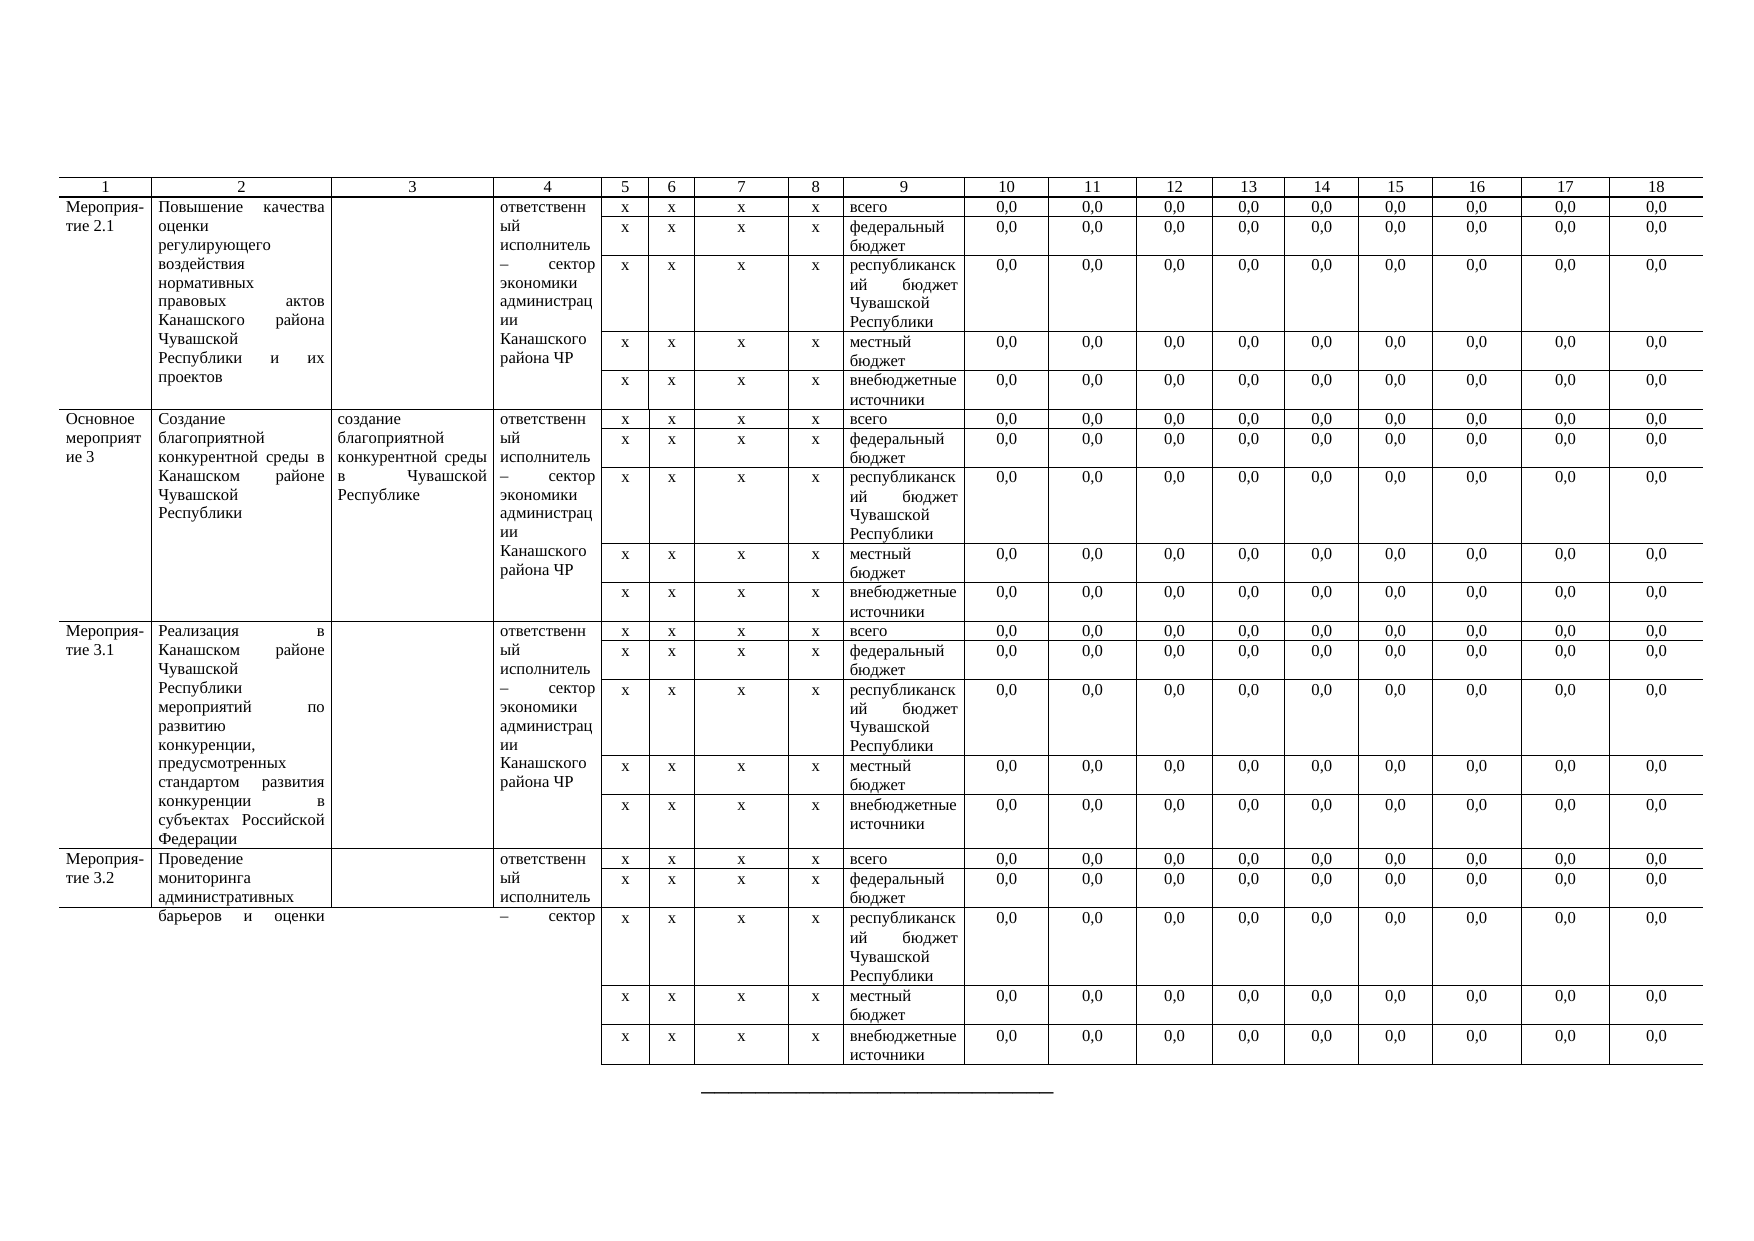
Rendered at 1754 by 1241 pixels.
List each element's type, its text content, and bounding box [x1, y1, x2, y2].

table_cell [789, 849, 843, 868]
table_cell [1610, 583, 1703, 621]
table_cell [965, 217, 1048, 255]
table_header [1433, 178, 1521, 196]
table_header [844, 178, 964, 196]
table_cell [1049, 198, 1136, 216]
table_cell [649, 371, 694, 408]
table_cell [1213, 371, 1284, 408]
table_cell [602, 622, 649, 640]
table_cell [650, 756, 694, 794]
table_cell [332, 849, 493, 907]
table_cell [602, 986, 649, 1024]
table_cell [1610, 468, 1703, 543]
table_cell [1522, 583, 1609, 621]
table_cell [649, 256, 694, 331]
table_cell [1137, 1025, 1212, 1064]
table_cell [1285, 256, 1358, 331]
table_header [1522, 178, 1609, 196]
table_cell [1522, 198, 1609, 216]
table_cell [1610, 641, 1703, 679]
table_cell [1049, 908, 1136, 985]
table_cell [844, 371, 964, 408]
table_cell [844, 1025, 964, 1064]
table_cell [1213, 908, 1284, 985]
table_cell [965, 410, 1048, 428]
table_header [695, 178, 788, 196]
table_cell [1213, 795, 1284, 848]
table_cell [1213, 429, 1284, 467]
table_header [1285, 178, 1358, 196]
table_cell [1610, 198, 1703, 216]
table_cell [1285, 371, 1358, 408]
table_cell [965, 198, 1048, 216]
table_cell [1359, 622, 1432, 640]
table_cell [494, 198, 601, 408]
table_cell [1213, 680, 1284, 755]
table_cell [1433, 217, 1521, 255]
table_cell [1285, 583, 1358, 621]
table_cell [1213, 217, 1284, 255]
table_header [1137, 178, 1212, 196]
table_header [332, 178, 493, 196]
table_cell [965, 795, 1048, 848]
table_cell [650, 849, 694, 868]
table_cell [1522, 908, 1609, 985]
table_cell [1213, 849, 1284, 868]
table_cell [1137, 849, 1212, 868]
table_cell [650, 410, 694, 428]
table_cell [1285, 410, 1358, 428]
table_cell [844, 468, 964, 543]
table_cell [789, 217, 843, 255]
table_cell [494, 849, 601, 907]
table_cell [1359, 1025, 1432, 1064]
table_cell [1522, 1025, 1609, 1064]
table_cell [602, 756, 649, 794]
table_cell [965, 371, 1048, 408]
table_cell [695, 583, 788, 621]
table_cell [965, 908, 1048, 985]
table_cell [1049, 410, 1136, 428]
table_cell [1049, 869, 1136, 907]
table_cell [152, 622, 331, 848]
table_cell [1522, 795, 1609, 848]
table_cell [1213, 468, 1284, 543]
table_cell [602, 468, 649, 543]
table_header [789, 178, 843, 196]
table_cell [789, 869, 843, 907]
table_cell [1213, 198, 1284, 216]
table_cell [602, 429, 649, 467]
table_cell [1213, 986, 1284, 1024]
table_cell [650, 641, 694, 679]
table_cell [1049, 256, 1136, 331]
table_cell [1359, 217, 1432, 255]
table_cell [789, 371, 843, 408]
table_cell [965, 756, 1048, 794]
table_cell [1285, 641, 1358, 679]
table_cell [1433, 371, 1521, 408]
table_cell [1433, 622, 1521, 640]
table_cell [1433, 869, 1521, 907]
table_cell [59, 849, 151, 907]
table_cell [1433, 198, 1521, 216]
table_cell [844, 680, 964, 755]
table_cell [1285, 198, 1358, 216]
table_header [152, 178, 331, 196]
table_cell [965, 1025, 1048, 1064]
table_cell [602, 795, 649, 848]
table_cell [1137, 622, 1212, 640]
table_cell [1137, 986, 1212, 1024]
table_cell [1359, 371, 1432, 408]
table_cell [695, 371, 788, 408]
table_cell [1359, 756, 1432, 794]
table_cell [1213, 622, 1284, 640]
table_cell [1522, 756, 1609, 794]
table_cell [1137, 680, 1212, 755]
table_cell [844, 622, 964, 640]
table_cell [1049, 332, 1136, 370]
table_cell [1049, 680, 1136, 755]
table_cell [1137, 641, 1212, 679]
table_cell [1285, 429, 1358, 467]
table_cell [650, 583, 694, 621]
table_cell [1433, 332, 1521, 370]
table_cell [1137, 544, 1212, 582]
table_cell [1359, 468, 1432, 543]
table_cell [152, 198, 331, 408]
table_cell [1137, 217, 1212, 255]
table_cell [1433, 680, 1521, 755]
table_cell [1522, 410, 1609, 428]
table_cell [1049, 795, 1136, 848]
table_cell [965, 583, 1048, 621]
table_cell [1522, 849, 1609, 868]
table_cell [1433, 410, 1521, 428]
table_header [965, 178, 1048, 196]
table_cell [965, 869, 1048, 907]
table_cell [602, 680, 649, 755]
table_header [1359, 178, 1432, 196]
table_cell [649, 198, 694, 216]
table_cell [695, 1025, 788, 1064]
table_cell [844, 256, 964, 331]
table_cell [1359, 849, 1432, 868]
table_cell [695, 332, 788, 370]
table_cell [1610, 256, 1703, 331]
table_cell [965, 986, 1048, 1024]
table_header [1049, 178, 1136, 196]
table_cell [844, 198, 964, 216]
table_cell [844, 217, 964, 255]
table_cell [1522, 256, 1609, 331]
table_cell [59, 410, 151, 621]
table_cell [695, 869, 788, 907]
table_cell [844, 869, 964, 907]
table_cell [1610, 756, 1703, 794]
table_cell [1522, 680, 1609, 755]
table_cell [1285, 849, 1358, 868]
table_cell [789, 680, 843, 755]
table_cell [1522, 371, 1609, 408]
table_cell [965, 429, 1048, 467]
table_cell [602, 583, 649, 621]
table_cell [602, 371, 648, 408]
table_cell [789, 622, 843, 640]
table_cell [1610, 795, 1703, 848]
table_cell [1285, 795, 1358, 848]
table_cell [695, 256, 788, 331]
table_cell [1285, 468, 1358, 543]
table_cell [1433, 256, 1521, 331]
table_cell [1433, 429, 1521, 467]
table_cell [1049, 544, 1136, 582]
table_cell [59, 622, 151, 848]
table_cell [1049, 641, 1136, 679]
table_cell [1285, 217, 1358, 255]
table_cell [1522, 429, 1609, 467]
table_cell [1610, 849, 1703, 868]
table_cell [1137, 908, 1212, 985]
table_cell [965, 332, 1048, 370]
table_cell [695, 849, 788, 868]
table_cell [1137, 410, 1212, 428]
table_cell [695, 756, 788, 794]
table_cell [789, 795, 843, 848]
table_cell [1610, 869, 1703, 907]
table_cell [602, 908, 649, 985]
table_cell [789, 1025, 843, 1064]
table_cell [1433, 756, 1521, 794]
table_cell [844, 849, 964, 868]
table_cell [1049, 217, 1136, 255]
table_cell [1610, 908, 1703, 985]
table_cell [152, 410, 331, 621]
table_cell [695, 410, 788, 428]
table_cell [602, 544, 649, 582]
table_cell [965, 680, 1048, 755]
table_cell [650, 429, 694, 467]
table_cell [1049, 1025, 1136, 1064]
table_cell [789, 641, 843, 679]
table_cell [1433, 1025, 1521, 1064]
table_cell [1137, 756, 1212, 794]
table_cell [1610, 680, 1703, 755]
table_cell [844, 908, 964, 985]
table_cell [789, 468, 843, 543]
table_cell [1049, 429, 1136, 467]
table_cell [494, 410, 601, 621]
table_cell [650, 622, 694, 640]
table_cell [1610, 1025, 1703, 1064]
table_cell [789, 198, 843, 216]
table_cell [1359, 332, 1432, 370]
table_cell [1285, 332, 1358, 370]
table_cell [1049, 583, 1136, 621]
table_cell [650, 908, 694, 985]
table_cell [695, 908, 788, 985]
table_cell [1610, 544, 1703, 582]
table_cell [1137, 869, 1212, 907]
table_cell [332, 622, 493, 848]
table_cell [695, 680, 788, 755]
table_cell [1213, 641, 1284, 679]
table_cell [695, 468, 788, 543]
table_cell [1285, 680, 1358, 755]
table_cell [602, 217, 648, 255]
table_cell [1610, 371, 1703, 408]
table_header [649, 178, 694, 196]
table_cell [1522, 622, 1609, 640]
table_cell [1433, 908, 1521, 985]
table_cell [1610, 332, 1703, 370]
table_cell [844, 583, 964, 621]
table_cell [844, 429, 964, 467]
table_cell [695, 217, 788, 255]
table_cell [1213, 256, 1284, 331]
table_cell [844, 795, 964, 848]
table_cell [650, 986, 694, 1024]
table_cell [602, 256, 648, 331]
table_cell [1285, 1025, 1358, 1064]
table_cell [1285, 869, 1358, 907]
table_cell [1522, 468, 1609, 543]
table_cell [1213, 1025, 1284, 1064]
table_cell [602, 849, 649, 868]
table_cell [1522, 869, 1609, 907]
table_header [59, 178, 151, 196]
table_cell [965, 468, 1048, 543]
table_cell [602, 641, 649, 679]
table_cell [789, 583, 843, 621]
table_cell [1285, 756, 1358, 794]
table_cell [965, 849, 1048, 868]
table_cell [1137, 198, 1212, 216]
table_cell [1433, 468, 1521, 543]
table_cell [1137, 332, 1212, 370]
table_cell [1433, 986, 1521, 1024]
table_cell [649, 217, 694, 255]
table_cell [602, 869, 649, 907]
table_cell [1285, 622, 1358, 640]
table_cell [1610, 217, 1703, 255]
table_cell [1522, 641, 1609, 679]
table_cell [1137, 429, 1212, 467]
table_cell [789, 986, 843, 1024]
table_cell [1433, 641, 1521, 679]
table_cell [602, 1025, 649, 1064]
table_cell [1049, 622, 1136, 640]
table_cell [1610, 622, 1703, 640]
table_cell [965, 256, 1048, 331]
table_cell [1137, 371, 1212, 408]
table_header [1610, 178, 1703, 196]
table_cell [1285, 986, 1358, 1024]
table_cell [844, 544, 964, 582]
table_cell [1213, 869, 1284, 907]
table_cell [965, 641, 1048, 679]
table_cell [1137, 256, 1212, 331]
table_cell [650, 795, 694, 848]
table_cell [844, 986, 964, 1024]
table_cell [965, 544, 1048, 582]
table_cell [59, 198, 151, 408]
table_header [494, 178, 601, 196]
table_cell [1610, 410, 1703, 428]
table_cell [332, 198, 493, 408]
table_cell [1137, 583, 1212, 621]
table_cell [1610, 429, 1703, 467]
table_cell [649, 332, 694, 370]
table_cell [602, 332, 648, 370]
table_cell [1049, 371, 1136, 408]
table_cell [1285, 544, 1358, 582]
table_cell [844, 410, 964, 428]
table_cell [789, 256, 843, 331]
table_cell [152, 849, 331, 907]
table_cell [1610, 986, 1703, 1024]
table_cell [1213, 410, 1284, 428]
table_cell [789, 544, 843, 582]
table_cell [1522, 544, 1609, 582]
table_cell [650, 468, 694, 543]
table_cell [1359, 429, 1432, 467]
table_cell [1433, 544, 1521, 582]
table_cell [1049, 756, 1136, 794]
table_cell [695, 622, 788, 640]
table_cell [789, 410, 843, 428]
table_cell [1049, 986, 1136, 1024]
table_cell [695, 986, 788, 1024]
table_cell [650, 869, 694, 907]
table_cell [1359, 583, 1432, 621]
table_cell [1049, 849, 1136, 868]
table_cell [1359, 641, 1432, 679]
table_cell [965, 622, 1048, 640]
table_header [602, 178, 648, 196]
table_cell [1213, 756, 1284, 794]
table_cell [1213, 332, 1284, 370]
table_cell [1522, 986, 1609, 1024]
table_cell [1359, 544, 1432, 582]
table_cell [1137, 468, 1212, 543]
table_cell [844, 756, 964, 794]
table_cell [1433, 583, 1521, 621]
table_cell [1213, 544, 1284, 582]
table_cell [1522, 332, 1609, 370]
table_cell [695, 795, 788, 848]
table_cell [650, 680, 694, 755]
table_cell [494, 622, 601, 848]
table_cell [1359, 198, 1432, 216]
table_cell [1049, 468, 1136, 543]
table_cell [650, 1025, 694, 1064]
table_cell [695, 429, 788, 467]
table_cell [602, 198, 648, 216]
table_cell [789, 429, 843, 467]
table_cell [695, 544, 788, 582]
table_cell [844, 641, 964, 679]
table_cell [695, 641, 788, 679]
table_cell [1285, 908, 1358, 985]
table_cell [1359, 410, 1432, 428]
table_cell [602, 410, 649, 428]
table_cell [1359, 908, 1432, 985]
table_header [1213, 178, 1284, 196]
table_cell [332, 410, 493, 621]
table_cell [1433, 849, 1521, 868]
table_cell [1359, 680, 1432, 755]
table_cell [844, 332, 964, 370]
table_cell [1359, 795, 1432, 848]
text __________________________ [118, 1065, 1636, 1096]
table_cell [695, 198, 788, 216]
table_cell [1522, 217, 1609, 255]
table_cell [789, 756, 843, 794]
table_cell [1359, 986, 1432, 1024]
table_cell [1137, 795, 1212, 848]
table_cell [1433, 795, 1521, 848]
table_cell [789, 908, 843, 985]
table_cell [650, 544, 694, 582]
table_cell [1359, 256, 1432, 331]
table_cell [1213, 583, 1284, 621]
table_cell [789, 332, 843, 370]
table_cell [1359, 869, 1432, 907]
